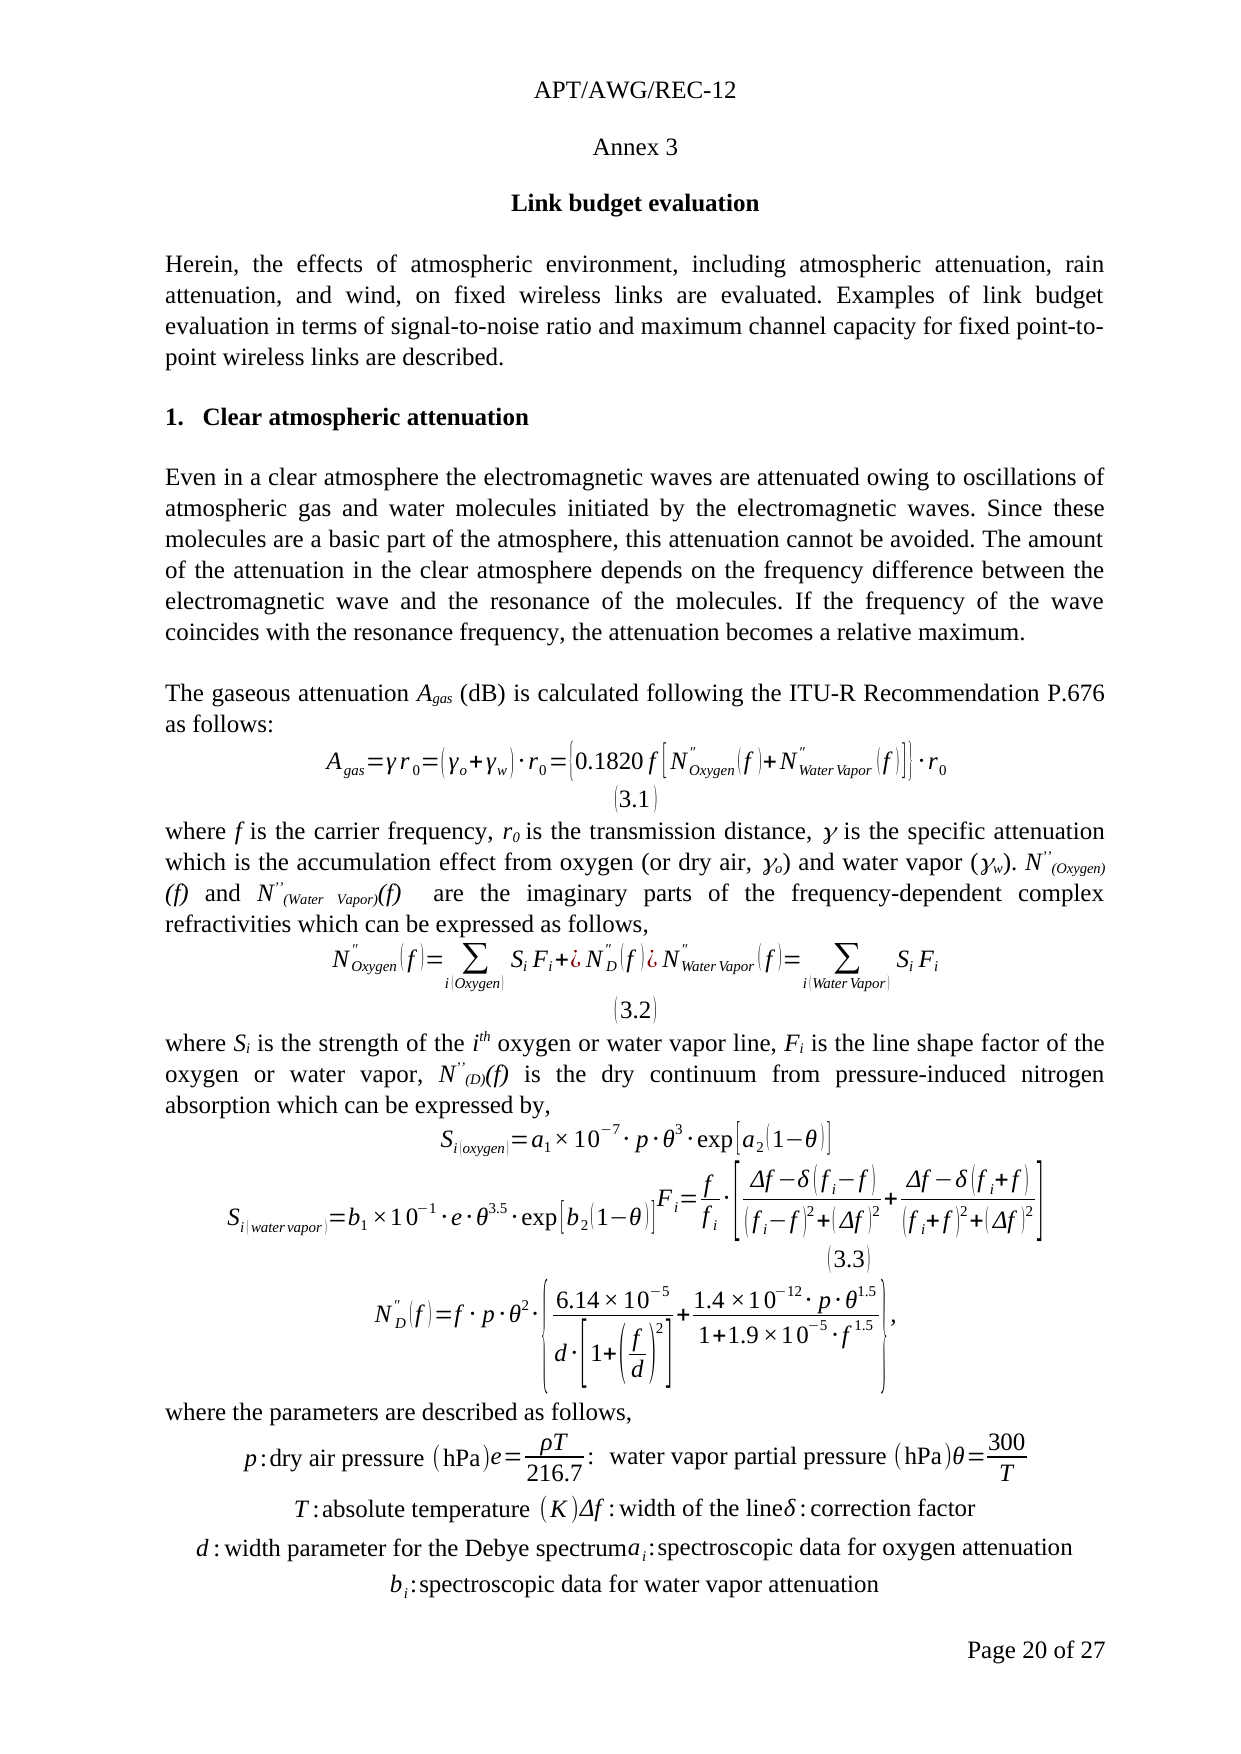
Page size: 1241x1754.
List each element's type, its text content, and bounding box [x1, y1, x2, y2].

text Link budget evaluation [165, 188, 1105, 217]
text Annex 3 [165, 132, 1105, 161]
text Even in a clear atmosphere the electromagnetic waves are attenuated owing to oscillations of atmospheric gas and water molecules initiated by the electromagnetic waves. Since these molecules are a basic part of the atmosphere, this attenuation cannot be avoided. The amount of the attenuation in the clear atmosphere depends on the frequency difference between the electromagnetic wave and the resonance of the molecules. If the frequency of the wave coincides with the resonance frequency, the attenuation becomes a relative maximum. [165, 462, 1105, 646]
text The gaseous attenuation Agas (dB) is calculated following the ITU-R Recommendation P.676 as follows: [165, 678, 1105, 737]
text where f is the carrier frequency, r0 is the transmission distance,  is the specific attenuation which is the accumulation effect from oxygen (or dry air, o) and water vapor (w). N’’(Oxygen)(f) and N’’(Water Vapor)(f) are the imaginary parts of the frequency-dependent complex refractivities which can be expressed as follows, [165, 816, 1105, 938]
text where the parameters are described as follows, [165, 1397, 1105, 1426]
text where Si is the strength of the ith oxygen or water vapor line, Fi is the line shape factor of the oxygen or water vapor, N’’(D)(f) is the dry continuum from pressure-induced nitrogen absorption which can be expressed by, [165, 1028, 1105, 1118]
text Herein, the effects of atmospheric environment, including atmospheric attenuation, rain attenuation, and wind, on fixed wireless links are evaluated. Examples of link budget evaluation in terms of signal-to-noise ratio and maximum channel capacity for fixed point-to-point wireless links are described. [165, 249, 1105, 371]
list Clear atmospheric attenuation [165, 402, 1105, 431]
